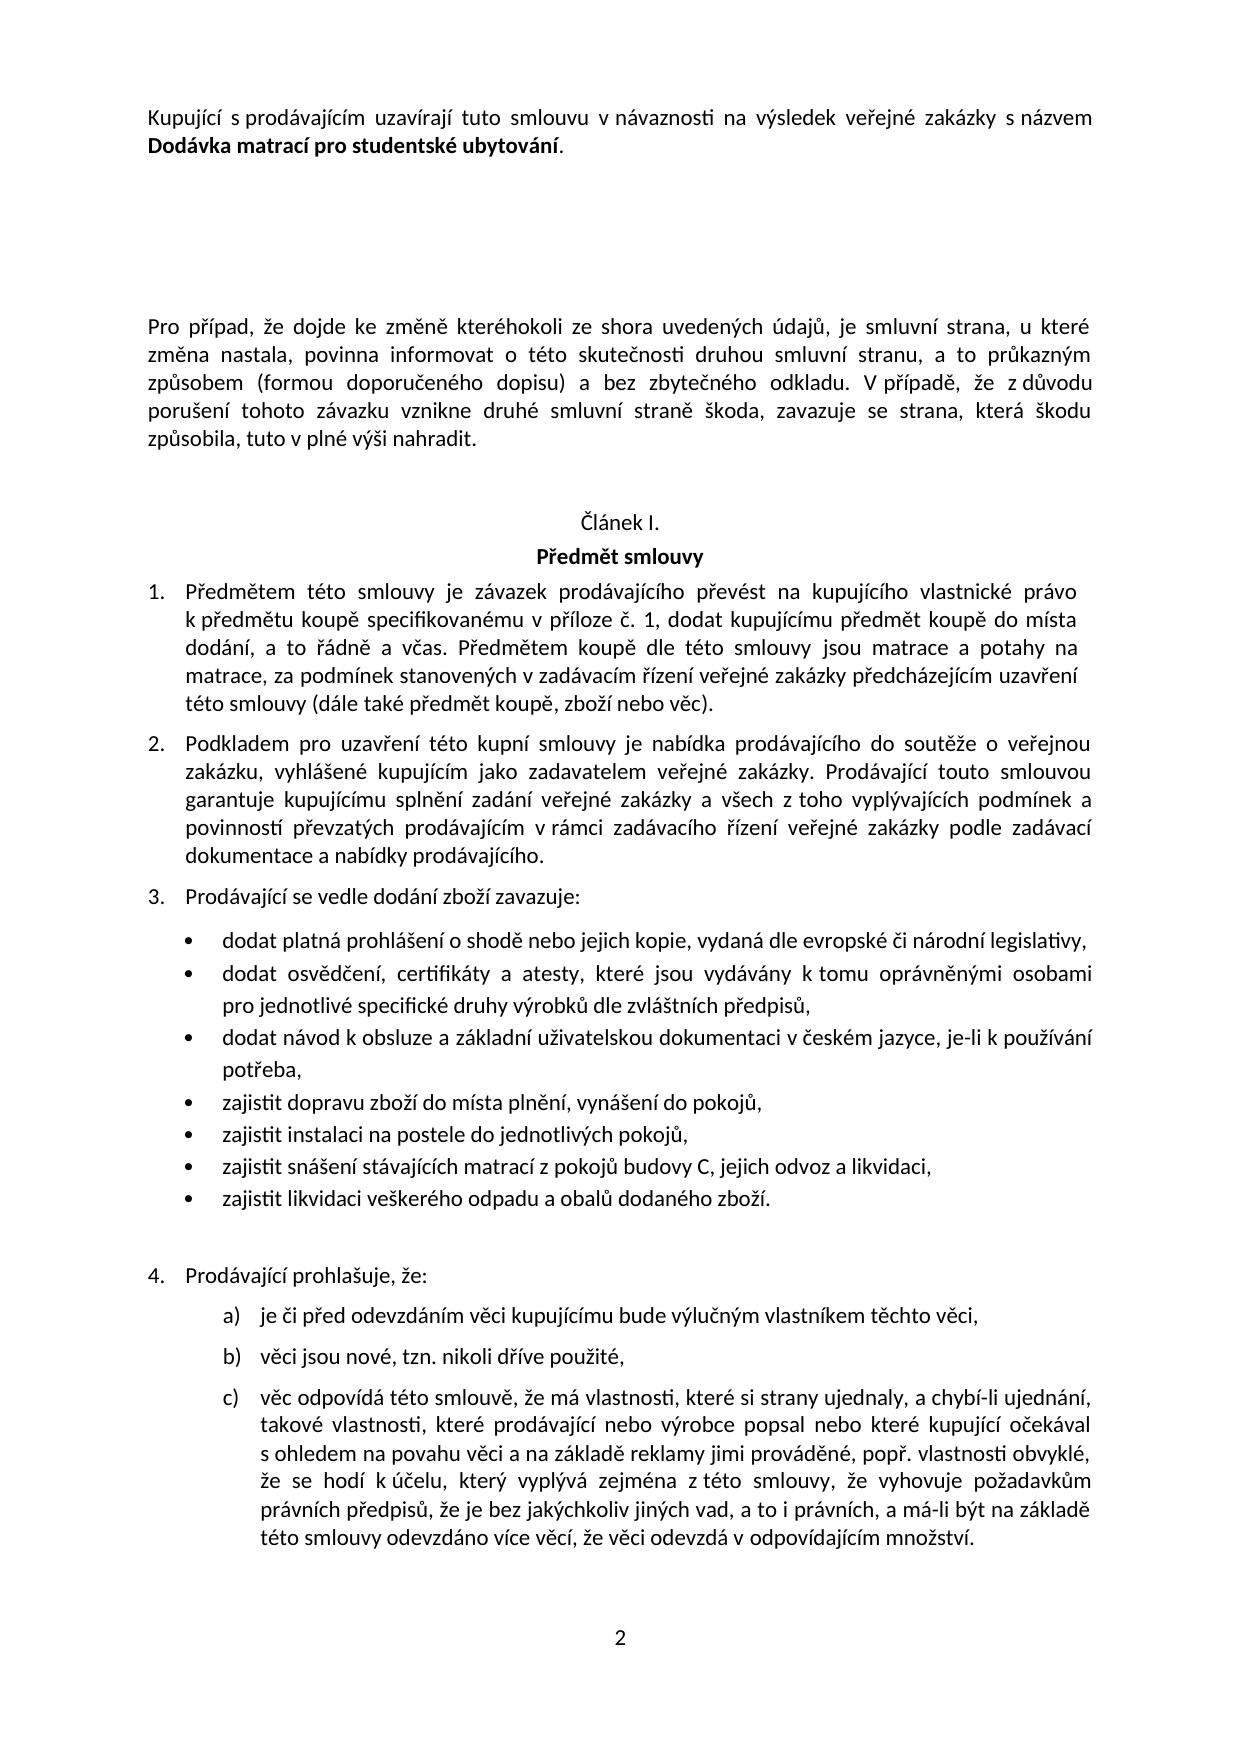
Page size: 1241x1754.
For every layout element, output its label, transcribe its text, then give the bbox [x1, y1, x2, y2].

list Prodávající prohlašuje, že: [148, 1261, 1093, 1289]
list věc odpovídá této smlouvě, že má vlastnosti, které si strany ujednaly, a chybí-li ujednání, takové vlastnosti, které prodávající nebo výrobce popsal nebo které kupující očekával s ohledem na povahu věci a na základě reklamy jimi prováděné, popř. vlastnosti obvyklé, že se hodí k účelu, který vyplývá zejména z této smlouvy, že vyhovuje požadavkům právních předpisů, že je bez jakýchkoliv jiných vad, a to i právních, a má-li být na základě této smlouvy odevzdáno více věcí, že věci odevzdá v odpovídajícím množství. [223, 1383, 1093, 1551]
list zajistit instalaci na postele do jednotlivých pokojů, [185, 1120, 1093, 1148]
list dodat platná prohlášení o shodě nebo jejich kopie, vydaná dle evropské či národní legislativy, [185, 927, 1093, 955]
list Podkladem pro uzavření této kupní smlouvy je nabídka prodávajícího do soutěže o veřejnou zakázku, vyhlášené kupujícím jako zadavatelem veřejné zakázky. Prodávající touto smlouvou garantuje kupujícímu splnění zadání veřejné zakázky a všech z toho vyplývajících podmínek a povinností převzatých prodávajícím v rámci zadávacího řízení veřejné zakázky podle zadávací dokumentace a nabídky prodávajícího. [148, 729, 1093, 869]
list věci jsou nové, tzn. nikoli dříve použité, [223, 1342, 1093, 1370]
list Prodávající se vedle dodání zboží zavazuje: [148, 882, 1093, 910]
list Předmětem této smlouvy je závazek prodávajícího převést na kupujícího vlastnické právo k předmětu koupě specifikovanému v příloze č. 1, dodat kupujícímu předmět koupě do místa dodání, a to řádně a včas. Předmětem koupě dle této smlouvy jsou matrace a potahy na matrace, za podmínek stanovených v zadávacím řízení veřejné zakázky předcházejícím uzavření této smlouvy (dále také předmět koupě, zboží nebo věc). [148, 577, 1078, 717]
list zajistit dopravu zboží do místa plnění, vynášení do pokojů, [185, 1088, 1093, 1116]
list zajistit likvidaci veškerého odpadu a obalů dodaného zboží. [185, 1184, 1093, 1212]
text Článek I. [148, 508, 1093, 536]
list dodat návod k obsluze a základní uživatelskou dokumentaci v českém jazyce, je-li k používání potřeba, [185, 1023, 1093, 1083]
text Předmět smlouvy [148, 542, 1093, 571]
list zajistit snášení stávajících matrací z pokojů budovy C, jejich odvoz a likvidaci, [185, 1152, 1093, 1180]
list dodat osvědčení, certifikáty a atesty, které jsou vydávány k tomu oprávněnými osobami pro jednotlivé specifické druhy výrobků dle zvláštních předpisů, [185, 959, 1093, 1019]
text Pro případ, že dojde ke změně kteréhokoli ze shora uvedených údajů, je smluvní strana, u které změna nastala, povinna informovat o této skutečnosti druhou smluvní stranu, a to průkazným způsobem (formou doporučeného dopisu) a bez zbytečného odkladu. V případě, že z důvodu porušení tohoto závazku vznikne druhé smluvní straně škoda, zavazuje se strana, která škodu způsobila, tuto v plné výši nahradit. [148, 312, 1093, 452]
list je či před odevzdáním věci kupujícímu bude výlučným vlastníkem těchto věci, [223, 1302, 1093, 1329]
text Kupující s prodávajícím uzavírají tuto smlouvu v návaznosti na výsledek veřejné zakázky s názvem Dodávka matrací pro studentské ubytování. [148, 103, 1093, 159]
